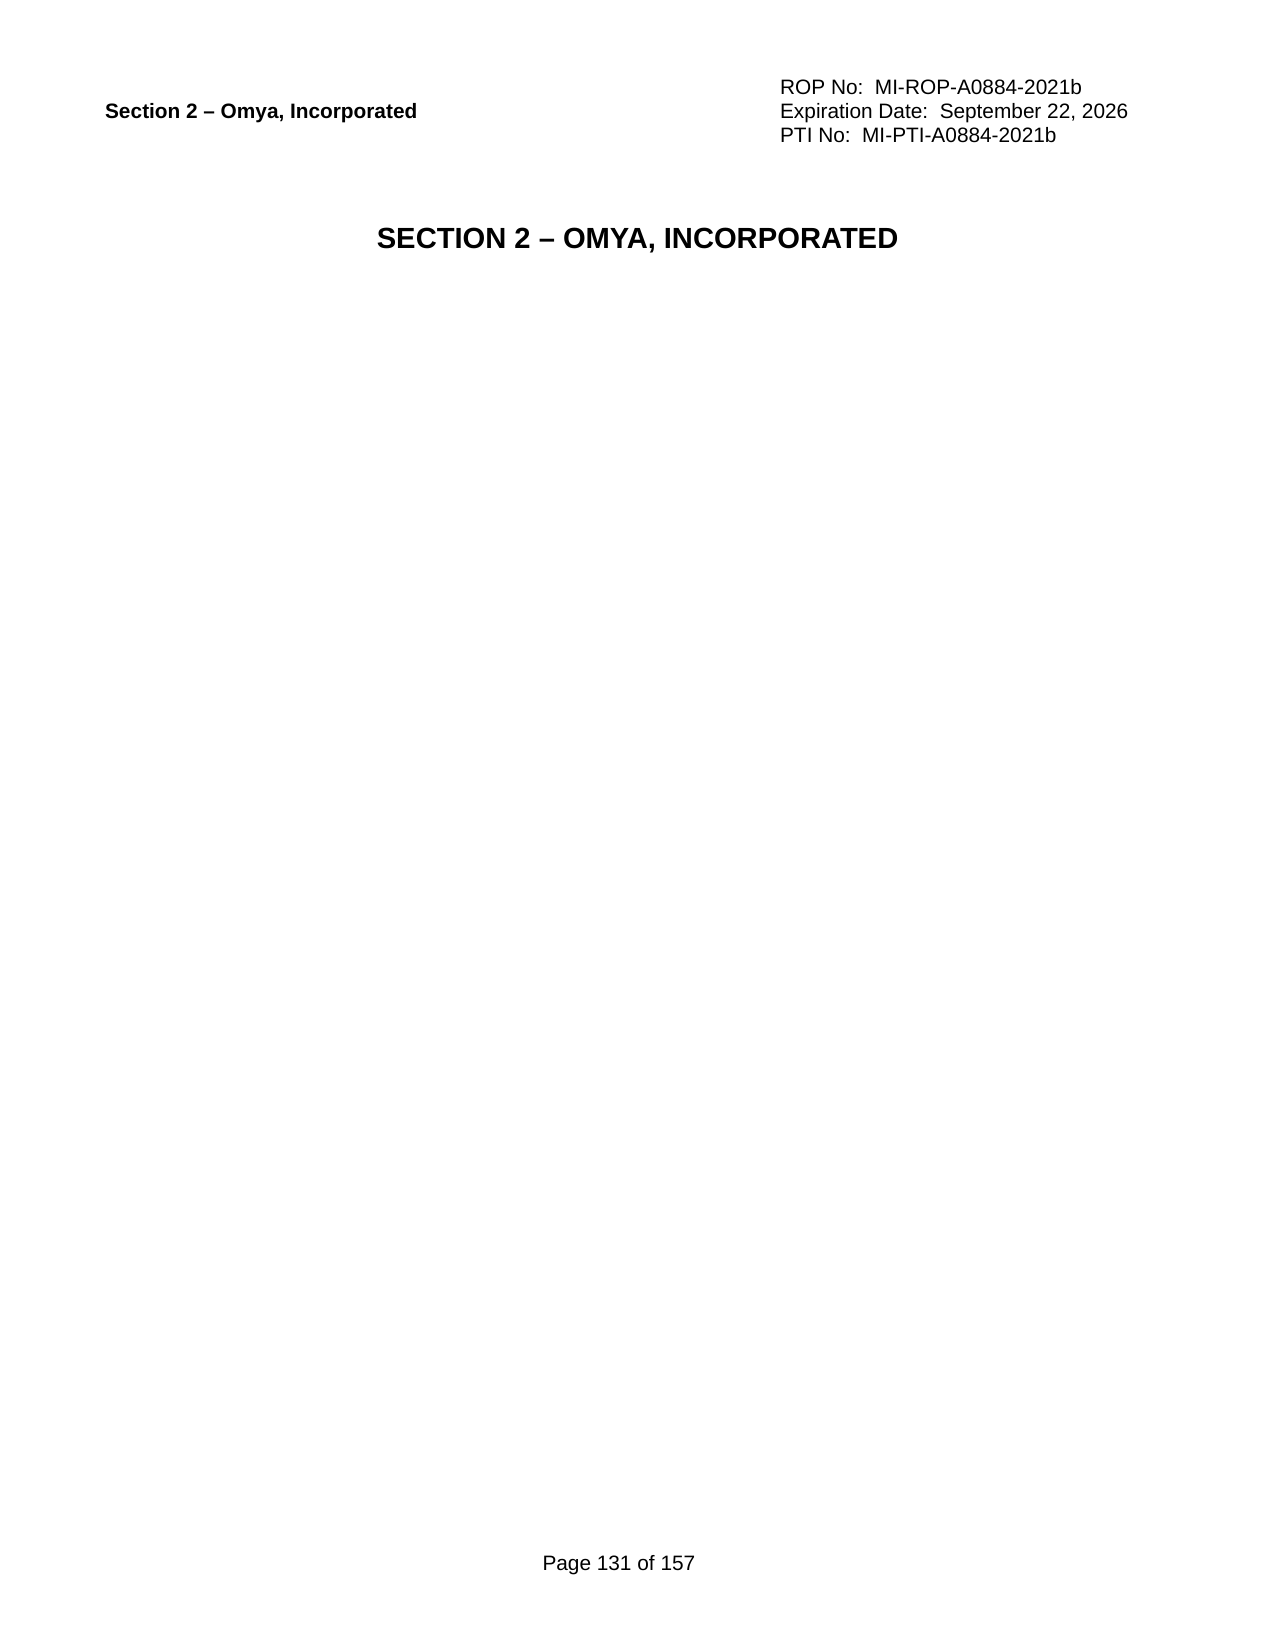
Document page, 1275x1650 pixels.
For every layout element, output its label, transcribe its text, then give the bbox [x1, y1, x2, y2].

subtitle SECTION 2 – OMYA, INCORPORATED [105, 221, 1170, 255]
